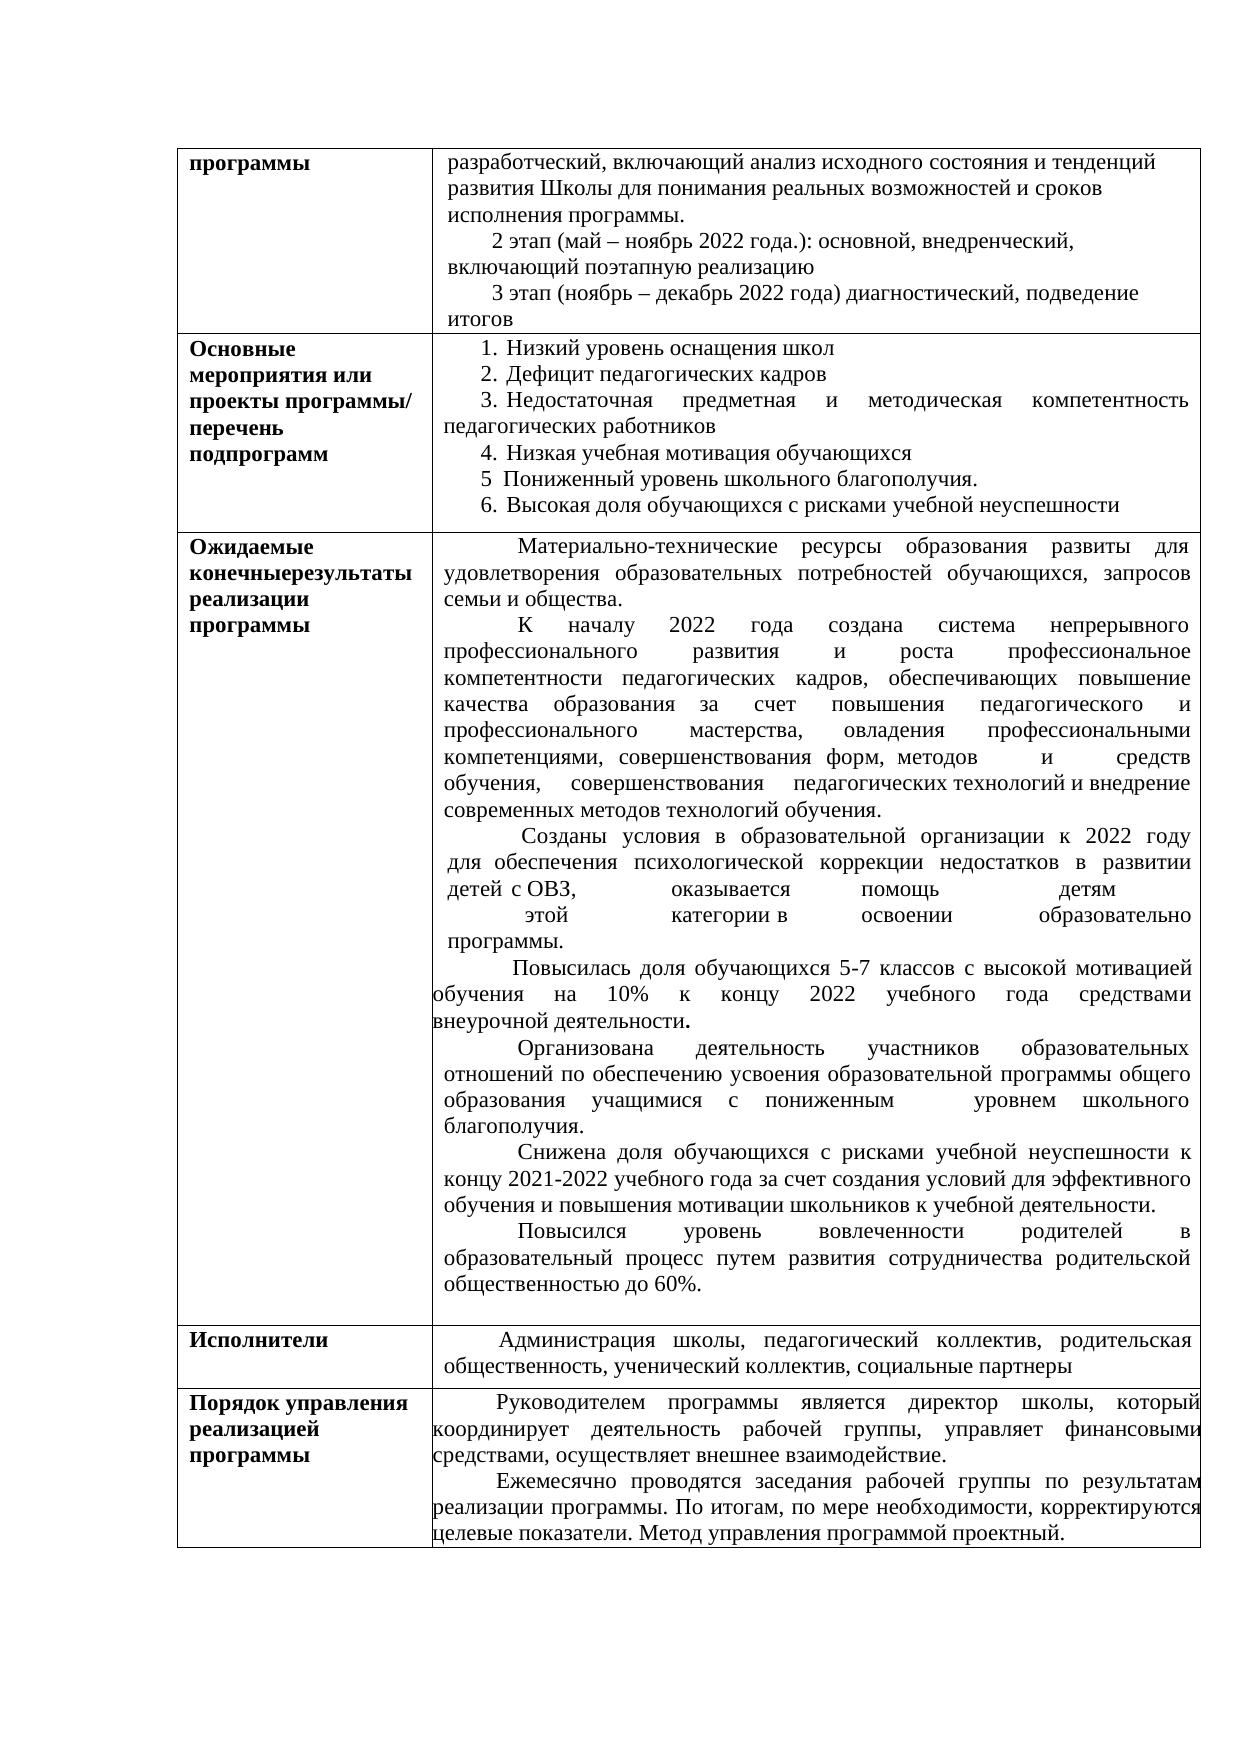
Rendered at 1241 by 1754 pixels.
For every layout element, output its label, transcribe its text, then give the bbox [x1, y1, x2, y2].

table_cell Администрация школы, педагогический коллектив, родительская общественность, ученический коллектив, социальные партнеры [433, 1326, 1200, 1387]
table_cell 1. Низкий уровень оснащения школ 2. Дефицит педагогических кадров 3. Недостаточная предметная и методическая компетентность педагогических работников 4. Низкая учебная мотивация обучающихся 5 Пониженный уровень школьного благополучия. 6. Высокая доля обучающихся с рисками учебной неуспешности [433, 334, 1200, 532]
table_header разработческий, включающий анализ исходного состояния и тенденций развития Школы для понимания реальных возможностей и сроков исполнения программы. 2 этап (май – ноябрь 2022 года.): основной, внедренческий, включающий поэтапную реализацию 3 этап (ноябрь – декабрь 2022 года) диагностический, подведение итогов [433, 149, 1200, 333]
table_cell Ожидаемые конечныерезультаты реализации программы [178, 533, 432, 1325]
table_cell Исполнители [178, 1326, 432, 1387]
table_cell Порядок управления реализацией программы [178, 1389, 432, 1547]
table_cell Руководителем программы является директор школы, который координирует деятельность рабочей группы, управляет финансовыми средствами, осуществляет внешнее взаимодействие. Ежемесячно проводятся заседания рабочей группы по результатам реализации программы. По итогам, по мере необходимости, корректируются целевые показатели. Метод управления программой проектный. [433, 1389, 1200, 1547]
table_cell Материально-технические ресурсы образования развиты для удовлетворения образовательных потребностей обучающихся, запросов семьи и общества. К началу 2022 года создана система непрерывного профессионального развития и роста профессиональное компетентности педагогических кадров, обеспечивающих повышение качества образования за счет повышения педагогического и профессионального мастерства, овладения профессиональными компетенциями, совершенствования форм, методов и средств обучения, совершенствования педагогических технологий и внедрение современных методов технологий обучения. Созданы условия в образовательной организации к 2022 году для обеспечения психологической коррекции недостатков в развитии детей с ОВЗ, оказывается помощь детям этой категории в освоении образовательно программы. Повысилась доля обучающихся 5-7 классов с высокой мотивацией обучения на 10% к концу 2022 учебного года средствами внеурочной деятельности. Организована деятельность участников образовательных отношений по обеспечению усвоения образовательной программы общего образования учащимися с пониженным уровнем школьного благополучия. Снижена доля обучающихся с рисками учебной неуспешности к концу 2021-2022 учебного года за счет создания условий для эффективного обучения и повышения мотивации школьников к учебной деятельности. Повысился уровень вовлеченности родителей в образовательный процесс путем развития сотрудничества родительской общественностью до 60%. [433, 533, 1200, 1325]
table_cell Основные мероприятия или проекты программы/ перечень подпрограмм [178, 334, 432, 532]
table_header программы [178, 149, 432, 333]
